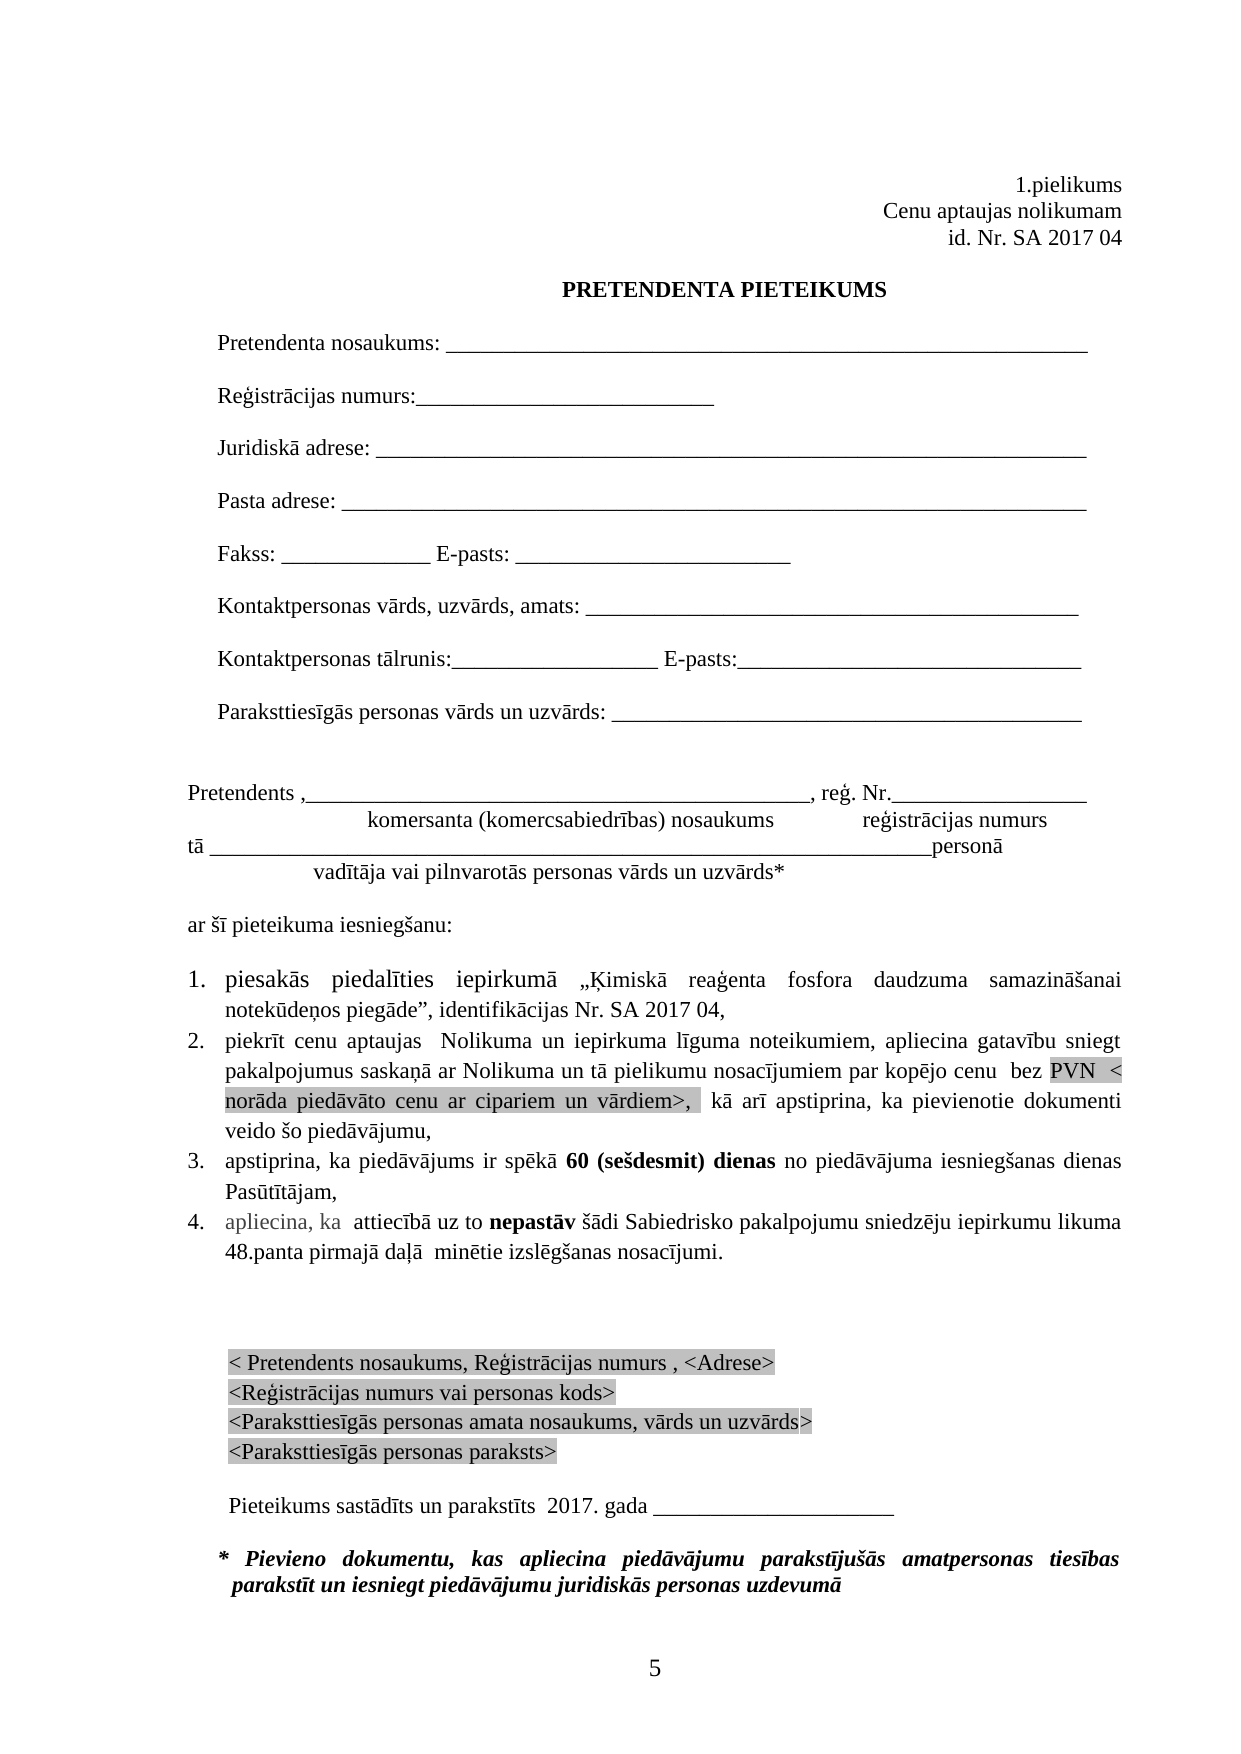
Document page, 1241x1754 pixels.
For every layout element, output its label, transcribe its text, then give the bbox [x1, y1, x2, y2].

title Fakss: _____________ E-pasts: ________________________ [217, 540, 1232, 566]
text Pretendents ,____________________________________________, reģ. Nr._________________ [187, 779, 1122, 806]
list apliecina, ka attiecībā uz to nepastāv šādi Sabiedrisko pakalpojumu sniedzēju iepirkumu likuma 48.panta pirmajā daļā minētie izslēgšanas nosacījumi. [187, 1208, 1122, 1264]
text tā _______________________________________________________________personā [187, 832, 1122, 858]
title PRETENDENTA PIETEIKUMS [217, 276, 1232, 303]
title Pretendenta nosaukums: ________________________________________________________ [217, 329, 1232, 355]
text id. Nr. SA 2017 04 [187, 223, 1122, 250]
list piesakās piedalīties iepirkumā „Ķimiskā reaģenta fosfora daudzuma samazināšanai notekūdeņos piegāde”, identifikācijas Nr. SA 2017 04, [187, 964, 1122, 1023]
text ar šī pieteikuma iesniegšanu: [187, 911, 1122, 937]
table_cell <Paraksttiesīgās personas amata nosaukums, vārds un uzvārds> [188, 1407, 1122, 1436]
table_cell <Reģistrācijas numurs vai personas kods> [188, 1377, 1122, 1407]
title Kontaktpersonas tālrunis:__________________ E-pasts:______________________________ [217, 645, 1232, 672]
title Kontaktpersonas vārds, uzvārds, amats: ___________________________________________ [217, 592, 1232, 619]
table_cell <Paraksttiesīgās personas paraksts> [188, 1436, 1122, 1466]
title Pasta adrese: _________________________________________________________________ [217, 487, 1232, 513]
text 1.pielikums [187, 171, 1122, 197]
list piekrīt cenu aptaujas Nolikuma un iepirkuma līguma noteikumiem, apliecina gatavību sniegt pakalpojumus saskaņā ar Nolikuma un tā pielikumu nosacījumiem par kopējo cenu bez PVN < norāda piedāvāto cenu ar cipariem un vārdiem>, kā arī apstiprina, ka pievienotie dokumenti veido šo piedāvājumu, [187, 1027, 1122, 1144]
title * Pievieno dokumentu, kas apliecina piedāvājumu parakstījušās amatpersonas tiesības parakstīt un iesniegt piedāvājumu juridiskās personas uzdevumā [217, 1545, 1123, 1597]
title Paraksttiesīgās personas vārds un uzvārds: _________________________________________ [217, 698, 1232, 724]
title Reģistrācijas numurs:__________________________ [217, 382, 1232, 408]
text Cenu aptaujas nolikumam [187, 197, 1122, 223]
text Pieteikums sastādīts un parakstīts 2017. gada _____________________ [217, 1492, 1122, 1518]
text vadītāja vai pilnvarotās personas vārds un uzvārds* [187, 858, 1122, 885]
table_header < Pretendents nosaukums, Reģistrācijas numurs , <Adrese> [188, 1348, 1122, 1377]
text komersanta (komercsabiedrības) nosaukums reģistrācijas numurs [187, 806, 1122, 832]
list apstiprina, ka piedāvājums ir spēkā 60 (sešdesmit) dienas no piedāvājuma iesniegšanas dienas Pasūtītājam, [187, 1147, 1122, 1204]
title Juridiskā adrese: ______________________________________________________________ [217, 434, 1232, 461]
